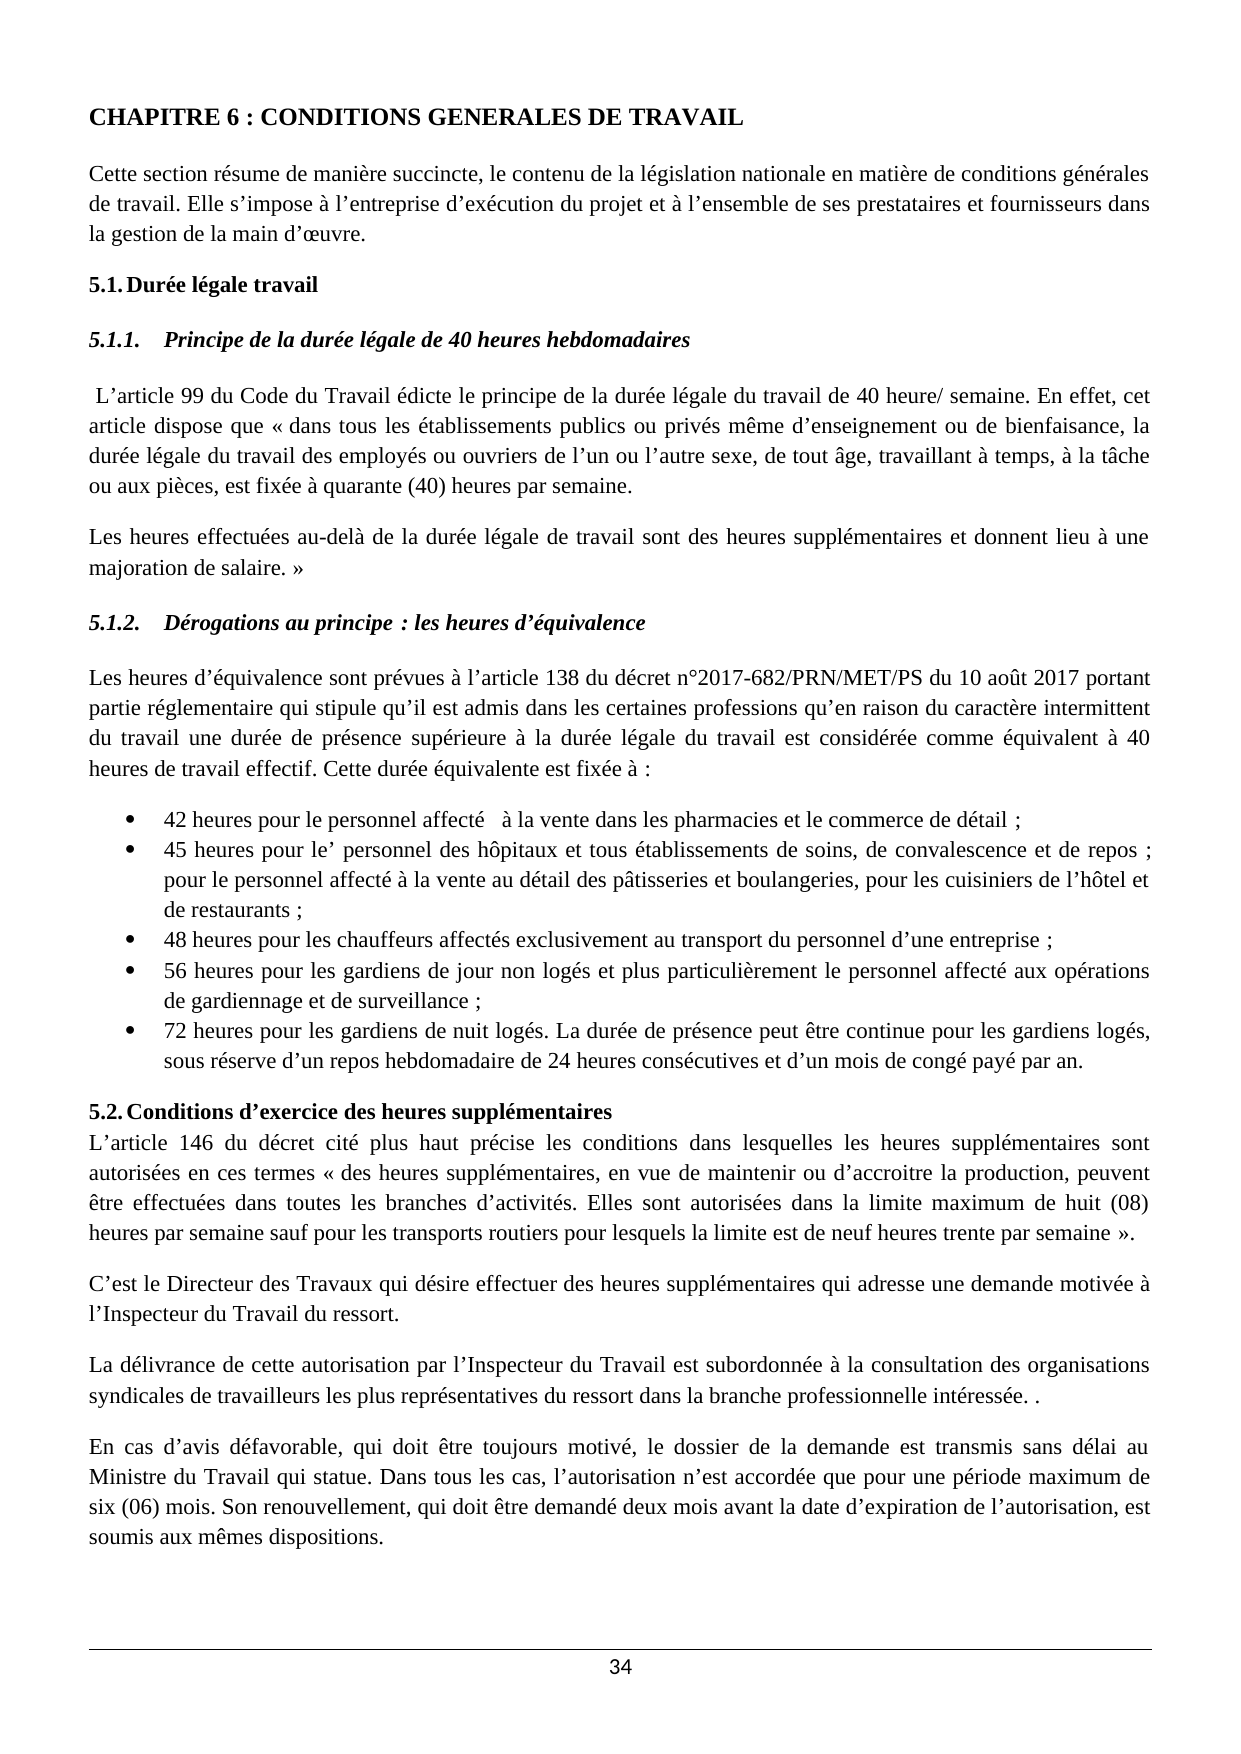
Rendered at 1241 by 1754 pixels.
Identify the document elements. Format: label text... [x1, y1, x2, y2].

text L’article 146 du décret cité plus haut précise les conditions dans lesquelles les heures supplémentaires sont autorisées en ces termes « des heures supplémentaires, en vue de maintenir ou d’accroitre la production, peuvent être effectuées dans toutes les branches d’activités. Elles sont autorisées dans la limite maximum de huit (08) heures par semaine sauf pour les transports routiers pour lesquels la limite est de neuf heures trente par semaine ». [89, 1129, 1152, 1246]
subtitle Conditions d’exercice des heures supplémentaires [89, 1098, 1152, 1125]
list 48 heures pour les chauffeurs affectés exclusivement au transport du personnel d’une entreprise ; [126, 927, 1152, 953]
text Les heures effectuées au-delà de la durée légale de travail sont des heures supplémentaires et donnent lieu à une majoration de salaire. » [89, 523, 1152, 580]
subtitle Dérogations au principe : les heures d’équivalence [89, 609, 1152, 635]
list 45 heures pour le’ personnel des hôpitaux et tous établissements de soins, de convalescence et de repos ; pour le personnel affecté à la vente au détail des pâtisseries et boulangeries, pour les cuisiniers de l’hôtel et de restaurants ; [126, 836, 1152, 923]
subtitle Principe de la durée légale de 40 heures hebdomadaires [89, 327, 1152, 353]
subtitle CHAPITRE 6 : CONDITIONS GENERALES DE TRAVAIL [89, 102, 1152, 131]
text En cas d’avis défavorable, qui doit être toujours motivé, le dossier de la demande est transmis sans délai au Ministre du Travail qui statue. Dans tous les cas, l’autorisation n’est accordée que pour une période maximum de six (06) mois. Son renouvellement, qui doit être demandé deux mois avant la date d’expiration de l’autorisation, est soumis aux mêmes dispositions. [89, 1433, 1152, 1550]
list 56 heures pour les gardiens de jour non logés et plus particulièrement le personnel affecté aux opérations de gardiennage et de surveillance ; [126, 957, 1152, 1013]
text C’est le Directeur des Travaux qui désire effectuer des heures supplémentaires qui adresse une demande motivée à l’Inspecteur du Travail du ressort. [89, 1270, 1152, 1327]
text La délivrance de cette autorisation par l’Inspecteur du Travail est subordonnée à la consultation des organisations syndicales de travailleurs les plus représentatives du ressort dans la branche professionnelle intéressée. . [89, 1352, 1152, 1408]
subtitle Durée légale travail [89, 271, 1152, 298]
list 42 heures pour le personnel affecté à la vente dans les pharmacies et le commerce de détail ; [126, 806, 1152, 832]
text L’article 99 du Code du Travail édicte le principe de la durée légale du travail de 40 heure/ semaine. En effet, cet article dispose que « dans tous les établissements publics ou privés même d’enseignement ou de bienfaisance, la durée légale du travail des employés ou ouvriers de l’un ou l’autre sexe, de tout âge, travaillant à temps, à la tâche ou aux pièces, est fixée à quarante (40) heures par semaine. [89, 382, 1152, 499]
list 72 heures pour les gardiens de nuit logés. La durée de présence peut être continue pour les gardiens logés, sous réserve d’un repos hebdomadaire de 24 heures consécutives et d’un mois de congé payé par an. [126, 1017, 1152, 1074]
text Les heures d’équivalence sont prévues à l’article 138 du décret n°2017-682/PRN/MET/PS du 10 août 2017 portant partie réglementaire qui stipule qu’il est admis dans les certaines professions qu’en raison du caractère intermittent du travail une durée de présence supérieure à la durée légale du travail est considérée comme équivalent à 40 heures de travail effectif. Cette durée équivalente est fixée à : [89, 664, 1152, 781]
text Cette section résume de manière succincte, le contenu de la législation nationale en matière de conditions générales de travail. Elle s’impose à l’entreprise d’exécution du projet et à l’ensemble de ses prestataires et fournisseurs dans la gestion de la main d’œuvre. [89, 160, 1152, 247]
